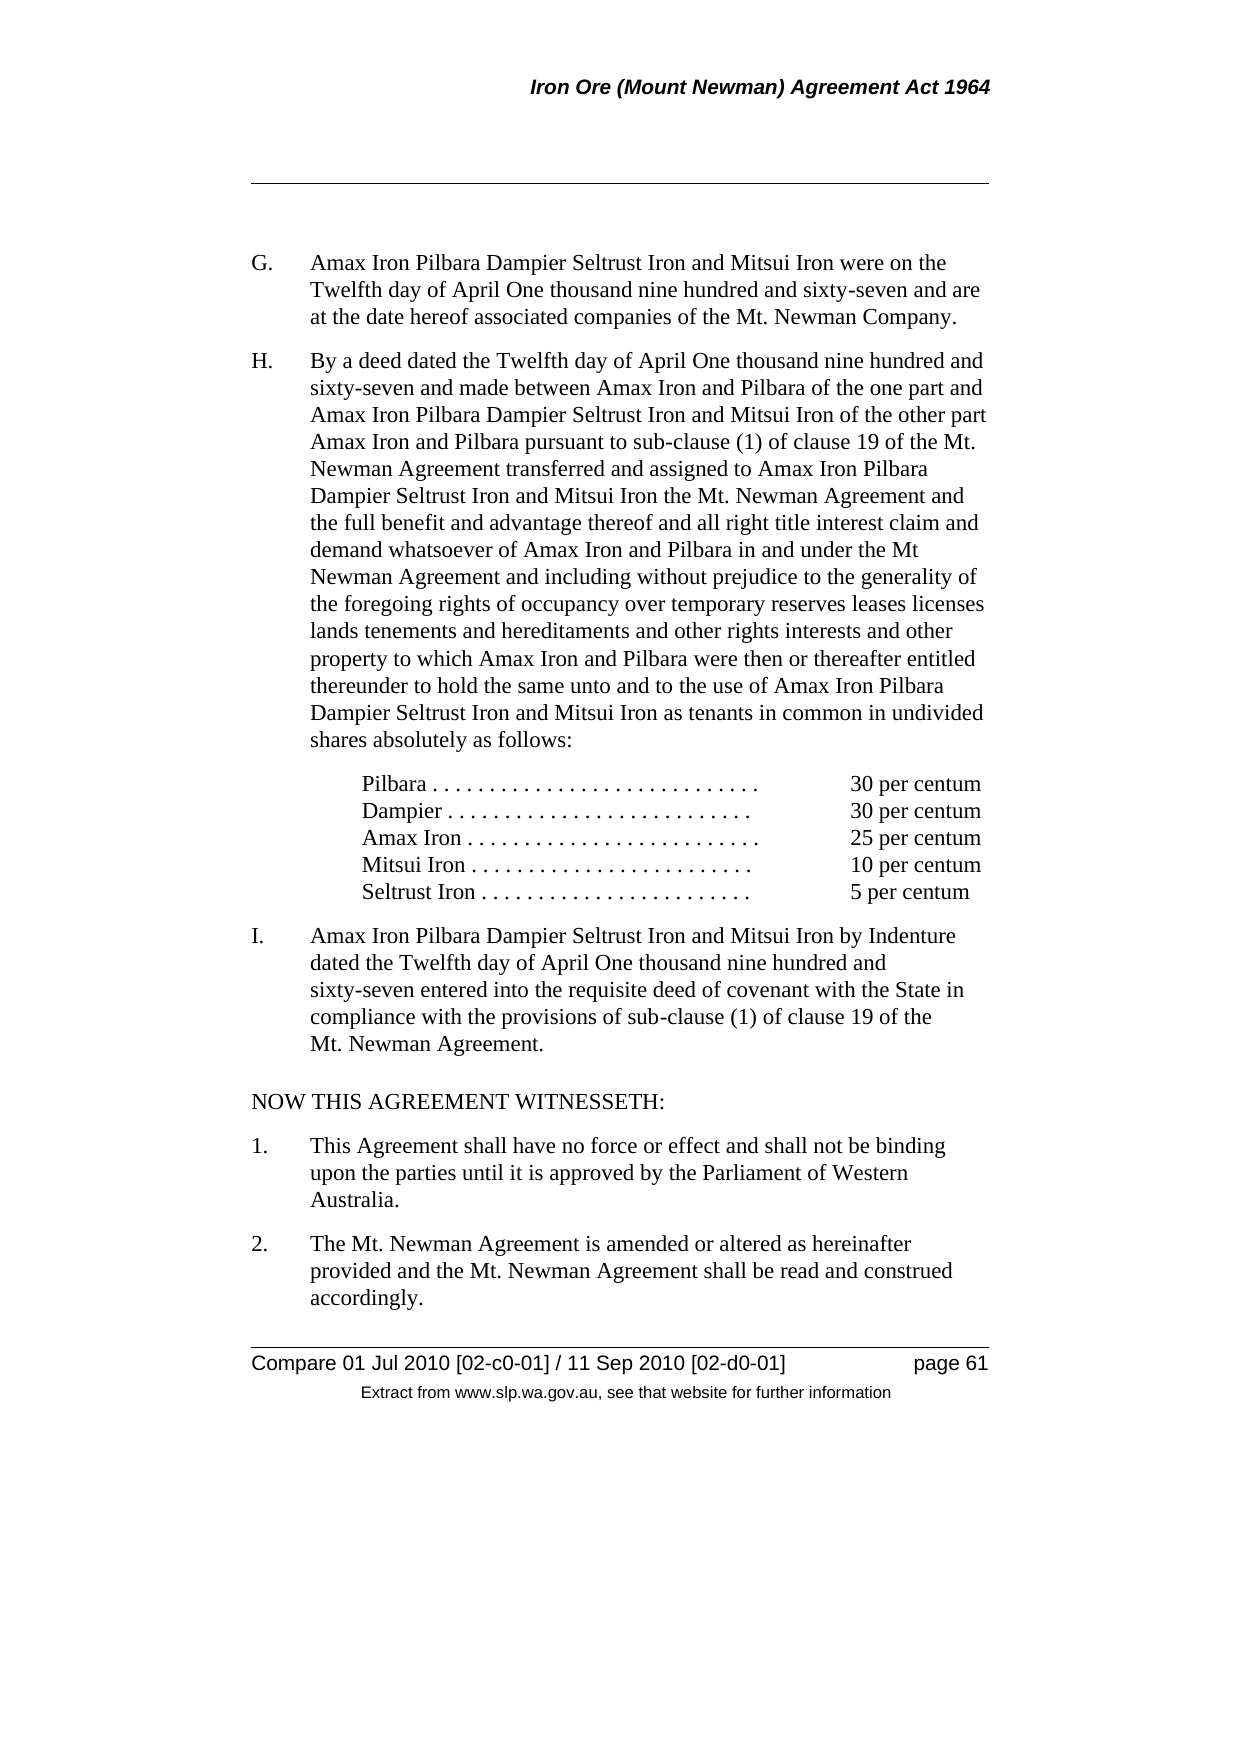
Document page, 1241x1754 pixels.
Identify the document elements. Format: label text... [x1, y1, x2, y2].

text G. Amax Iron Pilbara Dampier Seltrust Iron and Mitsui Iron were on the Twelfth day of April One thousand nine hundred and sixty-seven and are at the date hereof associated companies of the Mt. Newman Company. [251, 248, 989, 329]
table_header Pilbara . . . . . . . . . . . . . . . . . . . . . . . . . . . . . [354, 752, 768, 796]
table_header 30 per centum [768, 752, 989, 796]
table_cell Seltrust Iron . . . . . . . . . . . . . . . . . . . . . . . . [354, 877, 768, 904]
table_cell 30 per centum [768, 796, 989, 823]
table_cell 5 per centum [768, 877, 989, 904]
text 1. This Agreement shall have no force or effect and shall not be binding upon the parties until it is approved by the Parliament of Western Australia. [251, 1131, 989, 1213]
table_cell 10 per centum [768, 850, 989, 877]
table_cell Mitsui Iron . . . . . . . . . . . . . . . . . . . . . . . . . [354, 850, 768, 877]
table_cell Amax Iron . . . . . . . . . . . . . . . . . . . . . . . . . . [354, 823, 768, 850]
text NOW THIS AGREEMENT WITNESSETH: [251, 1088, 989, 1115]
text I. Amax Iron Pilbara Dampier Seltrust Iron and Mitsui Iron by Indenture dated the Twelfth day of April One thousand nine hundred and sixty-seven entered into the requisite deed of covenant with the State in compliance with the provisions of sub-clause (1) of clause 19 of the Mt. Newman Agreement. [251, 921, 989, 1056]
table_cell 25 per centum [768, 823, 989, 850]
table_cell Dampier . . . . . . . . . . . . . . . . . . . . . . . . . . . [354, 796, 768, 823]
text H. By a deed dated the Twelfth day of April One thousand nine hundred and sixty-seven and made between Amax Iron and Pilbara of the one part and Amax Iron Pilbara Dampier Seltrust Iron and Mitsui Iron of the other part Amax Iron and Pilbara pursuant to sub-clause (1) of clause 19 of the Mt. Newman Agreement transferred and assigned to Amax Iron Pilbara Dampier Seltrust Iron and Mitsui Iron the Mt. Newman Agreement and the full benefit and advantage thereof and all right title interest claim and demand whatsoever of Amax Iron and Pilbara in and under the Mt Newman Agreement and including without prejudice to the generality of the foregoing rights of occupancy over temporary reserves leases licenses lands tenements and hereditaments and other rights interests and other property to which Amax Iron and Pilbara were then or thereafter entitled thereunder to hold the same unto and to the use of Amax Iron Pilbara Dampier Seltrust Iron and Mitsui Iron as tenants in common in undivided shares absolutely as follows: [251, 346, 989, 752]
text 2. The Mt. Newman Agreement is amended or altered as hereinafter provided and the Mt. Newman Agreement shall be read and construed accordingly. [251, 1229, 989, 1311]
